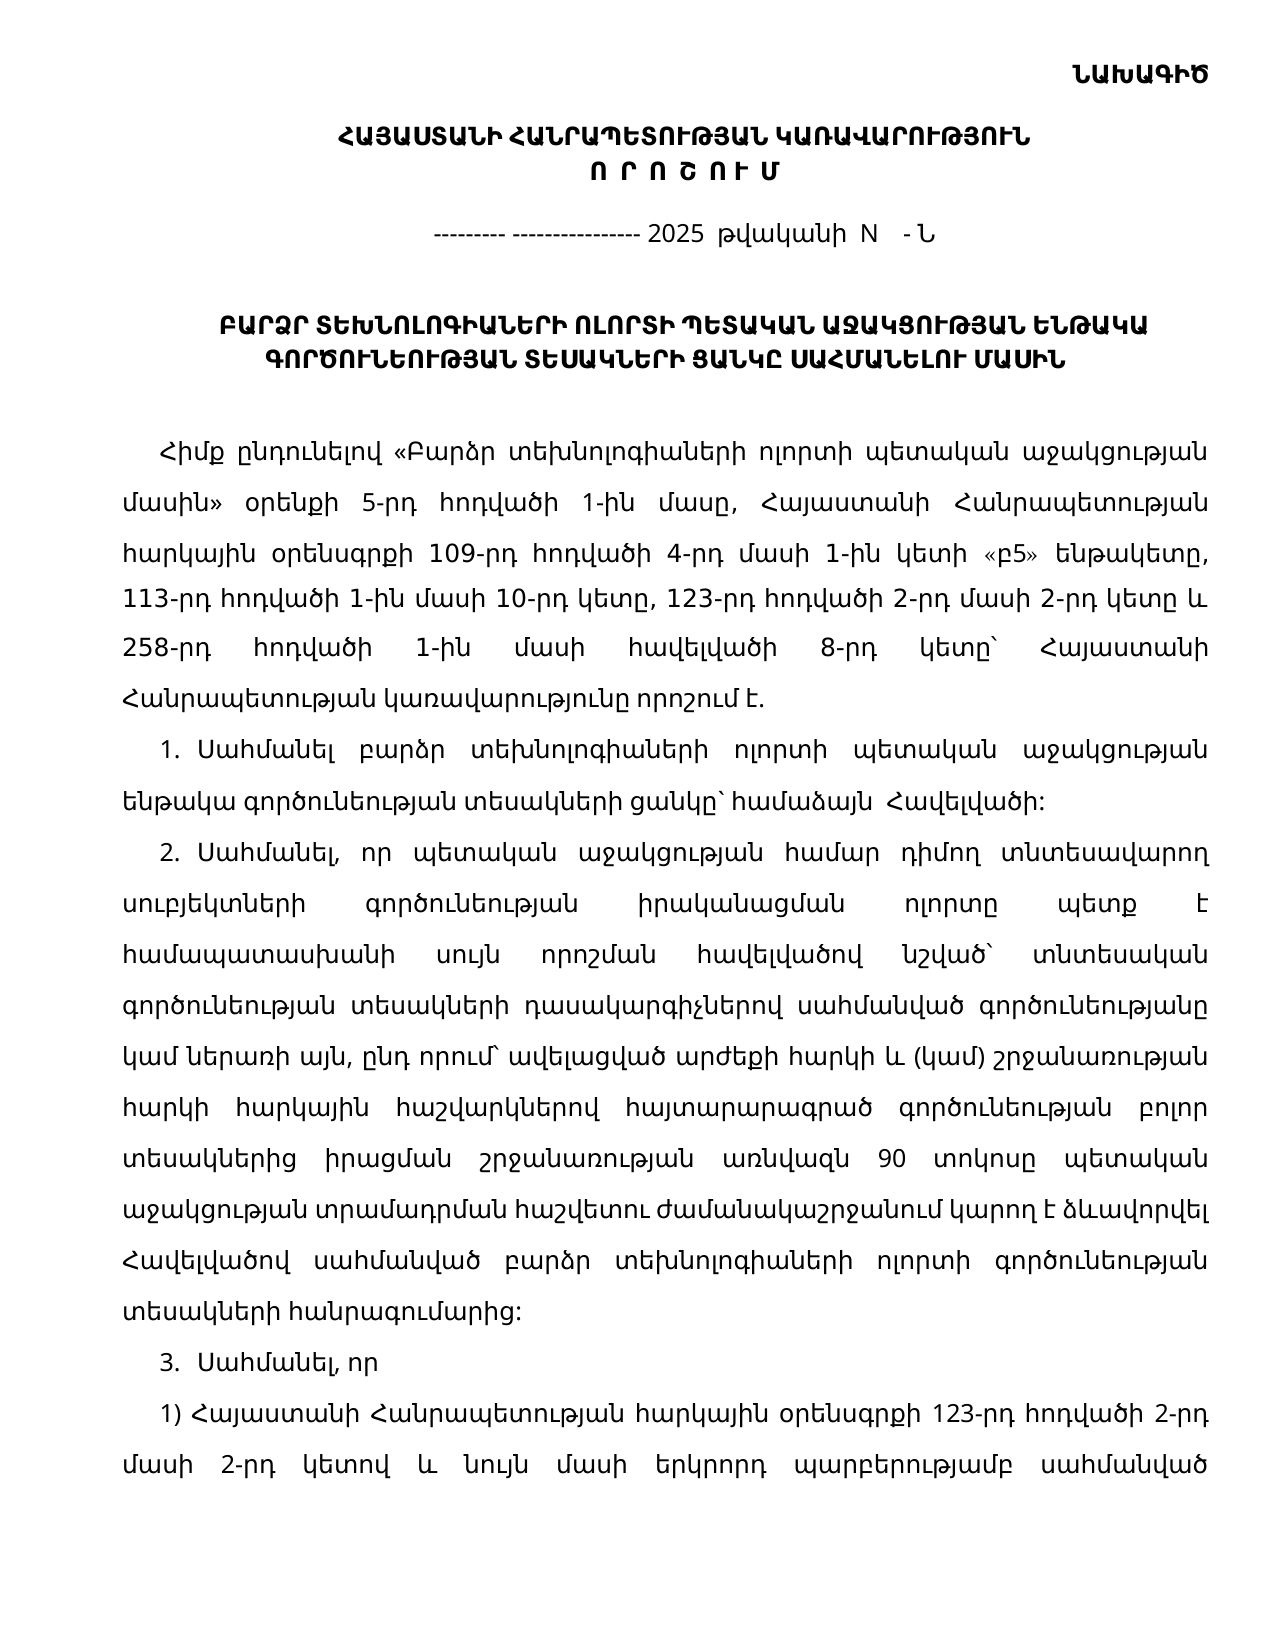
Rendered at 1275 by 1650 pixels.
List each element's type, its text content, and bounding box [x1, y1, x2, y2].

list Սահմանել բարձր տեխնոլոգիաների ոլորտի պետական աջակցության ենթակա գործունեության տեսակների ցանկը` համաձայն Հավելվածի: [122, 732, 1209, 817]
text ԲԱՐՁՐ ՏԵԽՆՈԼՈԳԻԱՆԵՐԻ ՈԼՈՐՏԻ ՊԵՏԱԿԱՆ ԱՋԱԿՑՈՒԹՅԱՆ ԵՆԹԱԿԱ ԳՈՐԾՈՒՆԵՈՒԹՅԱՆ ՏԵՍԱԿՆԵՐԻ ՑԱՆԿԸ ՍԱՀՄԱՆԵԼՈՒ ՄԱՍԻՆ [122, 307, 1209, 376]
text Ո Ր Ո Շ Ո Ւ Մ [122, 153, 1209, 187]
list Սահմանել, որ պետական աջակցության համար դիմող տնտեսավարող սուբյեկտների գործունեության իրականացման ոլորտը պետք է համապատասխանի սույն որոշման հավելվածով նշված՝ տնտեսական գործունեության տեսակների դասակարգիչներով սահմանված գործունեությանը կամ ներառի այն, ընդ որում՝ ավելացված արժեքի հարկի և (կամ) շրջանառության հարկի հարկային հաշվարկներով հայտարարագրած գործունեության բոլոր տեսակներից իրացման շրջանառության առնվազն 90 տոկոսը պետական աջակցության տրամադրման հաշվետու ժամանակաշրջանում կարող է ձևավորվել Հավելվածով սահմանված բարձր տեխնոլոգիաների ոլորտի գործունեության տեսակների հանրագումարից: [122, 834, 1209, 1328]
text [122, 1396, 1209, 1481]
text Հիմք ընդունելով «Բարձր տեխնոլոգիաների ոլորտի պետական աջակցության մասին» օրենքի 5-րդ հոդվածի 1-ին մասը, Հայաստանի Հանրապետության հարկային օրենսգրքի 109-րդ հոդվածի 4-րդ մասի 1-ին կետի բ5 ենթակետը, 113-րդ հոդվածի 1-ին մասի 10-րդ կետը, 123-րդ հոդվածի 2-րդ մասի 2-րդ կետը և 258-րդ հոդվածի 1-ին մասի հավելվածի 8-րդ կետը՝ Հայաստանի Հանրապետության կառավարությունը որոշում է. [122, 433, 1209, 715]
list Սահմանել, որ [122, 1344, 1209, 1379]
text ՀԱՅԱՍՏԱՆԻ ՀԱՆՐԱՊԵՏՈՒԹՅԱՆ ԿԱՌԱՎԱՐՈՒԹՅՈՒՆ [122, 119, 1209, 153]
text --------- ---------------- 2025 թվականի N - Ն [122, 216, 1209, 250]
text ՆԱԽԱԳԻԾ [122, 56, 1209, 90]
